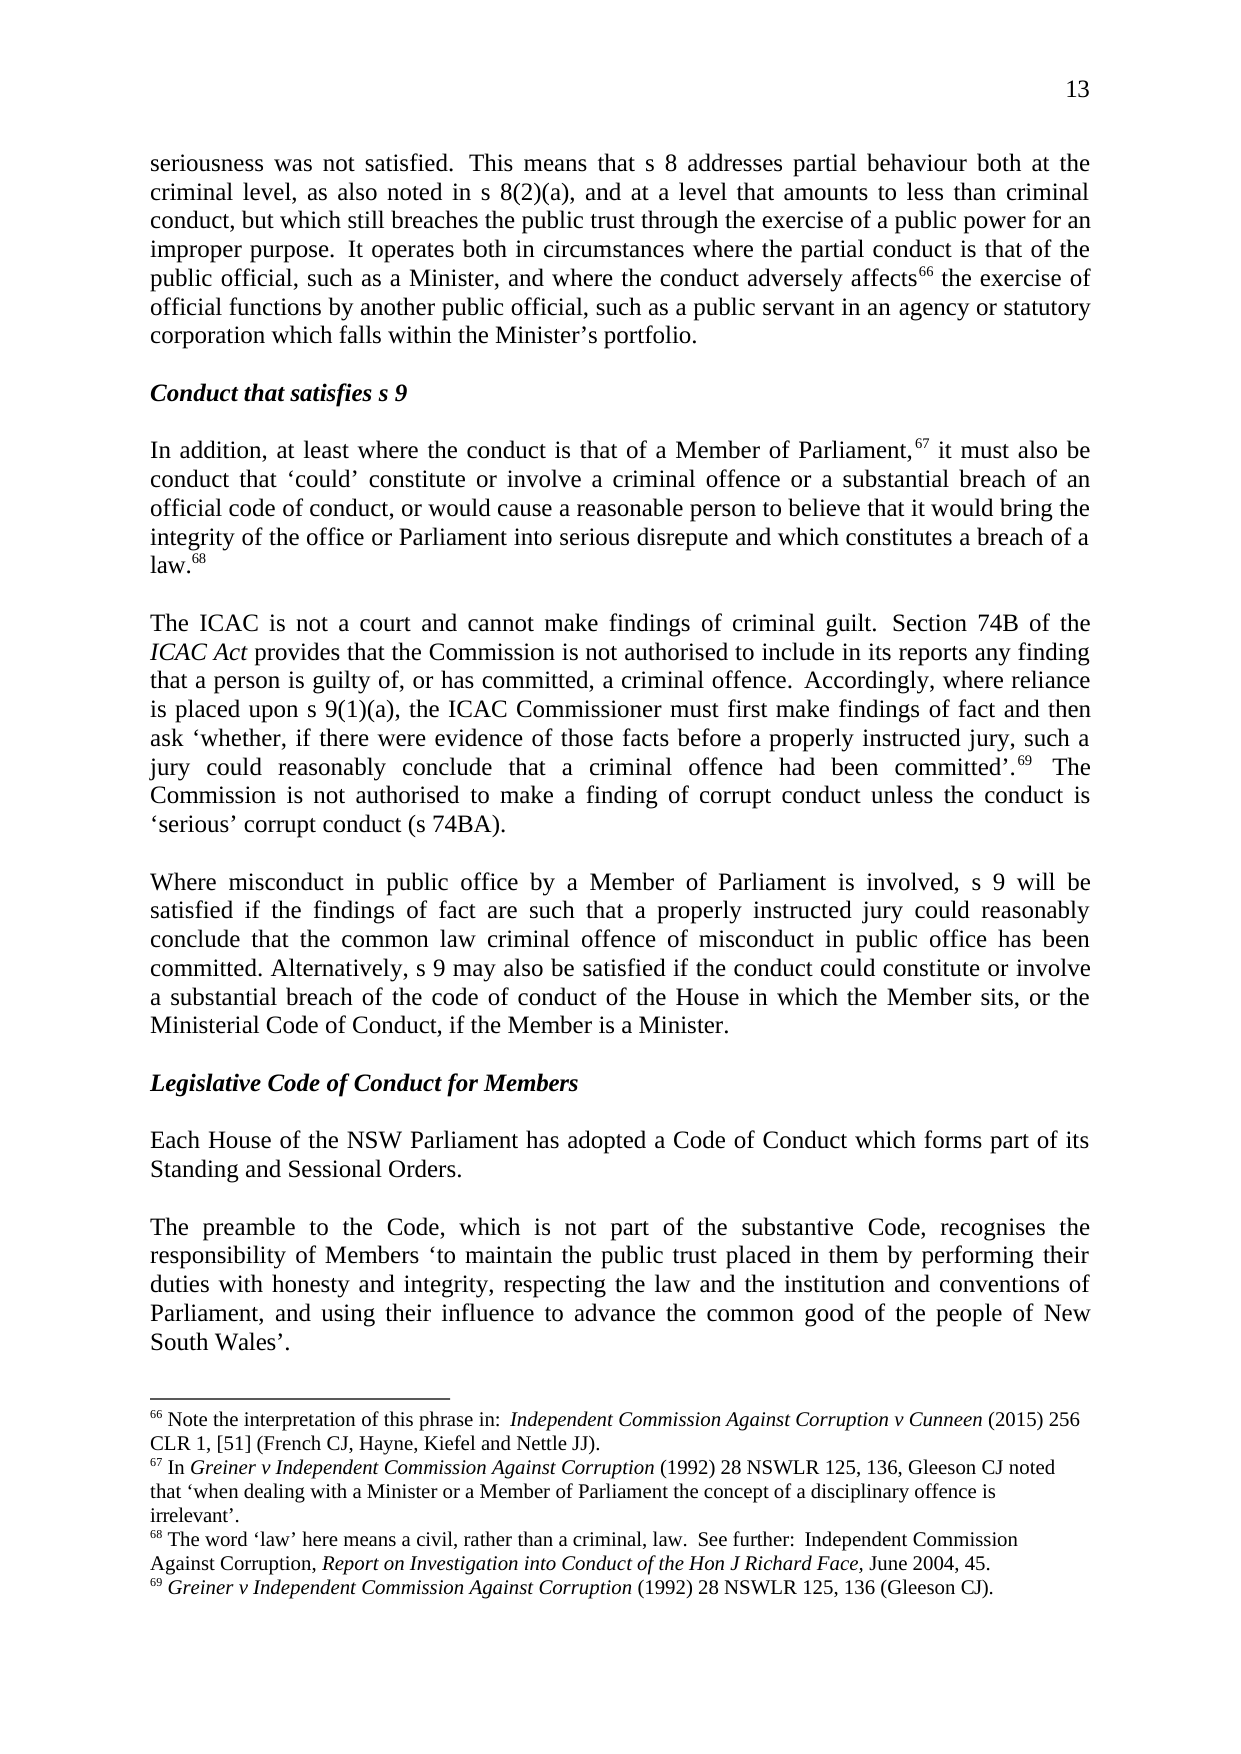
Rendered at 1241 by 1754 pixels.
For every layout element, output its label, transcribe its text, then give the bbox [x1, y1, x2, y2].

subtitle Conduct that satisfies s 9 [150, 378, 1103, 407]
text 67 In Greiner v Independent Commission Against Corruption (1992) 28 NSWLR 125, 136, Gleeson CJ noted that ‘when dealing with a Minister or a Member of Parliament the concept of a disciplinary offence is irrelevant’. [150, 1455, 1064, 1527]
text Where misconduct in public office by a Member of Parliament is involved, s 9 will be satisfied if the findings of fact are such that a properly instructed jury could reasonably conclude that the common law criminal offence of misconduct in public office has been committed. Alternatively, s 9 may also be satisfied if the conduct could constitute or involve a substantial breach of the code of conduct of the House in which the Member sits, or the Ministerial Code of Conduct, if the Member is a Minister. [150, 867, 1091, 1039]
text 66 Note the interpretation of this phrase in: Independent Commission Against Corruption v Cunneen (2015) 256 CLR 1, [51] (French CJ, Hayne, Kiefel and Nettle JJ). [150, 1407, 1103, 1455]
text 68 The word ‘law’ here means a civil, rather than a criminal, law. See further: Independent Commission Against Corruption, Report on Investigation into Conduct of the Hon J Richard Face, June 2004, 45. [150, 1527, 1064, 1575]
text Each House of the NSW Parliament has adopted a Code of Conduct which forms part of its Standing and Sessional Orders. [150, 1126, 1091, 1183]
text In addition, at least where the conduct is that of a Member of Parliament,67 it must also be conduct that ‘could’ constitute or involve a criminal offence or a substantial breach of an official code of conduct, or would cause a reasonable person to believe that it would bring the integrity of the office or Parliament into serious disrepute and which constitutes a breach of a law.68 [150, 435, 1091, 579]
text 69 Greiner v Independent Commission Against Corruption (1992) 28 NSWLR 125, 136 (Gleeson CJ). [150, 1575, 1103, 1599]
text The preamble to the Code, which is not part of the substantive Code, recognises the responsibility of Members ‘to maintain the public trust placed in them by performing their duties with honesty and integrity, respecting the law and the institution and conventions of Parliament, and using their influence to advance the common good of the people of New South Wales’. [150, 1212, 1091, 1356]
text The ICAC is not a court and cannot make findings of criminal guilt. Section 74B of the ICAC Act provides that the Commission is not authorised to include in its reports any finding that a person is guilty of, or has committed, a criminal offence. Accordingly, where reliance is placed upon s 9(1)(a), the ICAC Commissioner must first make findings of fact and then ask ‘whether, if there were evidence of those facts before a properly instructed jury, such a jury could reasonably conclude that a criminal offence had been committed’.69 The Commission is not authorised to make a finding of corrupt conduct unless the conduct is ‘serious’ corrupt conduct (s 74BA). [150, 608, 1091, 838]
subtitle Legislative Code of Conduct for Members [150, 1068, 1103, 1097]
text seriousness was not satisfied. This means that s 8 addresses partial behaviour both at the criminal level, as also noted in s 8(2)(a), and at a level that amounts to less than criminal conduct, but which still breaches the public trust through the exercise of a public power for an improper purpose. It operates both in circumstances where the partial conduct is that of the public official, such as a Minister, and where the conduct adversely affects66 the exercise of official functions by another public official, such as a public servant in an agency or statutory corporation which falls within the Minister’s portfolio. [150, 148, 1091, 349]
